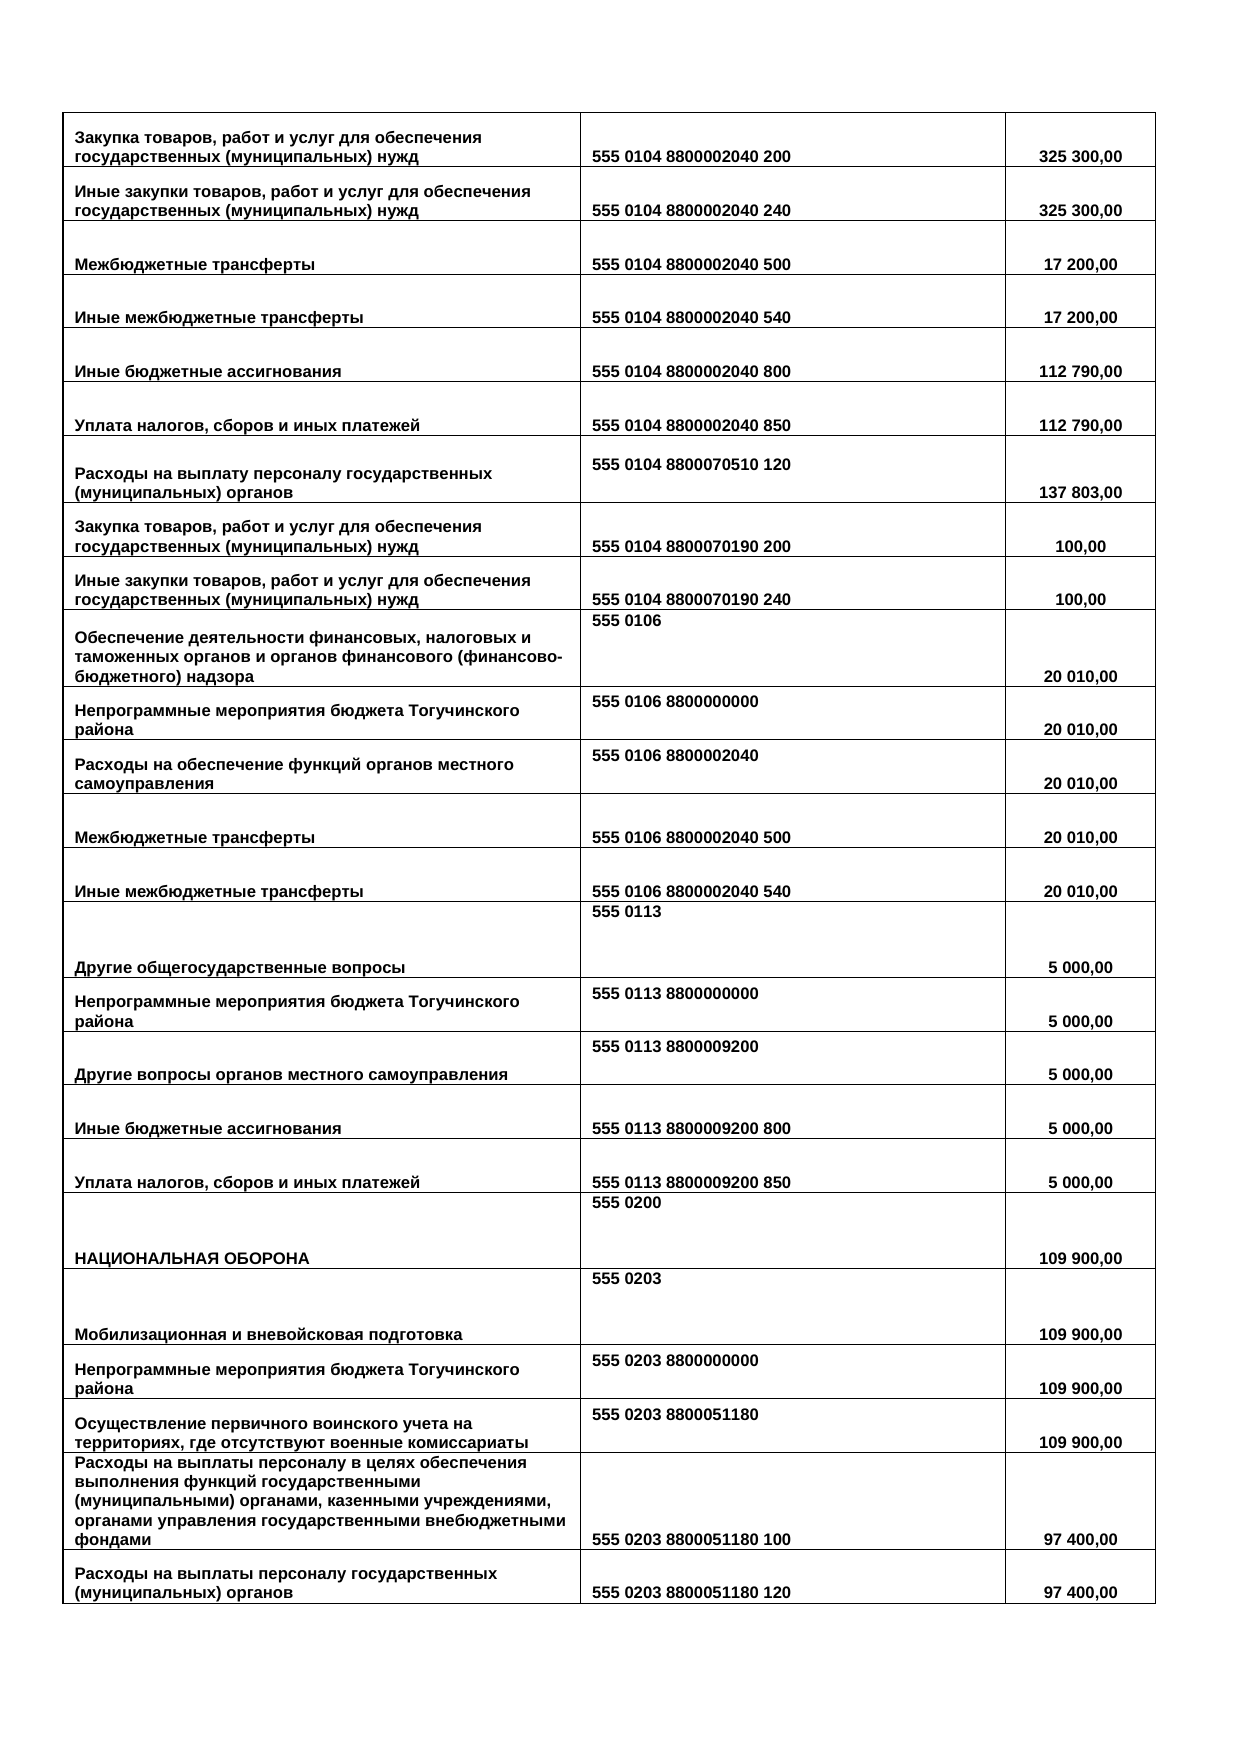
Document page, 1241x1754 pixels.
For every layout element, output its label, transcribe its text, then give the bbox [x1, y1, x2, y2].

table_cell 100,00 [1006, 503, 1155, 556]
table_cell 5 000,00 [1006, 1032, 1155, 1084]
table_cell 555 0113 8800009200 800 [581, 1085, 1005, 1138]
table_cell 109 900,00 [1006, 1269, 1155, 1344]
table_cell Расходы на выплаты персоналу государственных (муниципальных) органов [64, 1550, 580, 1602]
table_cell 20 010,00 [1006, 610, 1155, 686]
table_cell Расходы на выплату персоналу государственных (муниципальных) органов [64, 436, 580, 502]
table_cell Иные межбюджетные трансферты [64, 275, 580, 327]
table_cell 555 0106 8800002040 500 [581, 794, 1005, 847]
table_cell 5 000,00 [1006, 1085, 1155, 1138]
table_cell 555 0106 8800002040 [581, 740, 1005, 793]
table_cell Расходы на выплаты персоналу в целях обеспечения выполнения функций государственными (муниципальными) органами, казенными учреждениями, органами управления государственными внебюджетными фондами [64, 1453, 580, 1549]
table_cell 555 0104 8800070510 120 [581, 436, 1005, 502]
table_cell Уплата налогов, сборов и иных платежей [64, 382, 580, 435]
table_cell Закупка товаров, работ и услуг для обеспечения государственных (муниципальных) нужд [64, 503, 580, 556]
table_cell Непрограммные мероприятия бюджета Тогучинского района [64, 1345, 580, 1398]
table_cell Иные межбюджетные трансферты [64, 848, 580, 901]
table_cell 555 0113 8800009200 [581, 1032, 1005, 1084]
table_cell Осуществление первичного воинского учета на территориях, где отсутствуют военные комиссариаты [64, 1399, 580, 1452]
table_cell 555 0104 8800070190 240 [581, 557, 1005, 609]
table_cell 555 0106 8800000000 [581, 687, 1005, 739]
table_cell Уплата налогов, сборов и иных платежей [64, 1139, 580, 1192]
table_cell Непрограммные мероприятия бюджета Тогучинского района [64, 978, 580, 1031]
table_cell 555 0104 8800002040 850 [581, 382, 1005, 435]
table_cell 555 0203 8800051180 [581, 1399, 1005, 1452]
table_cell НАЦИОНАЛЬНАЯ ОБОРОНА [64, 1193, 580, 1268]
table_cell Иные бюджетные ассигнования [64, 328, 580, 381]
table_cell Другие вопросы органов местного самоуправления [64, 1032, 580, 1084]
table_cell Мобилизационная и вневойсковая подготовка [64, 1269, 580, 1344]
table_cell 555 0104 8800002040 540 [581, 275, 1005, 327]
table_cell 5 000,00 [1006, 978, 1155, 1031]
table_cell 5 000,00 [1006, 902, 1155, 977]
table_cell 555 0113 8800000000 [581, 978, 1005, 1031]
table_cell 109 900,00 [1006, 1345, 1155, 1398]
table_cell 20 010,00 [1006, 794, 1155, 847]
table_cell 20 010,00 [1006, 848, 1155, 901]
table_cell 555 0104 8800002040 500 [581, 221, 1005, 273]
table_cell 555 0203 8800051180 100 [581, 1453, 1005, 1549]
table_cell 100,00 [1006, 557, 1155, 609]
table_cell 112 790,00 [1006, 382, 1155, 435]
table_cell 5 000,00 [1006, 1139, 1155, 1192]
table_cell 555 0113 [581, 902, 1005, 977]
table_cell Непрограммные мероприятия бюджета Тогучинского района [64, 687, 580, 739]
table_cell Иные закупки товаров, работ и услуг для обеспечения государственных (муниципальных) нужд [64, 557, 580, 609]
table_cell 97 400,00 [1006, 1550, 1155, 1602]
table_cell 17 200,00 [1006, 275, 1155, 327]
table_cell 555 0104 8800070190 200 [581, 503, 1005, 556]
table_cell 20 010,00 [1006, 687, 1155, 739]
table_cell 325 300,00 [1006, 113, 1155, 166]
table_cell 555 0106 8800002040 540 [581, 848, 1005, 901]
table_cell 555 0203 8800000000 [581, 1345, 1005, 1398]
table_cell 555 0104 8800002040 200 [581, 113, 1005, 166]
table_cell 97 400,00 [1006, 1453, 1155, 1549]
table_cell 555 0113 8800009200 850 [581, 1139, 1005, 1192]
table_cell 17 200,00 [1006, 221, 1155, 273]
table_cell 112 790,00 [1006, 328, 1155, 381]
table_cell 555 0106 [581, 610, 1005, 686]
table_cell Иные бюджетные ассигнования [64, 1085, 580, 1138]
table_cell Другие общегосударственные вопросы [64, 902, 580, 977]
table_cell 555 0203 8800051180 120 [581, 1550, 1005, 1602]
table_cell Закупка товаров, работ и услуг для обеспечения государственных (муниципальных) нужд [64, 113, 580, 166]
table_cell 109 900,00 [1006, 1399, 1155, 1452]
table_cell Расходы на обеспечение функций органов местного самоуправления [64, 740, 580, 793]
table_cell 20 010,00 [1006, 740, 1155, 793]
table_cell Иные закупки товаров, работ и услуг для обеспечения государственных (муниципальных) нужд [64, 167, 580, 220]
table_cell 555 0104 8800002040 800 [581, 328, 1005, 381]
table_cell 325 300,00 [1006, 167, 1155, 220]
table_cell 555 0200 [581, 1193, 1005, 1268]
table_cell 137 803,00 [1006, 436, 1155, 502]
table_cell Обеспечение деятельности финансовых, налоговых и таможенных органов и органов финансового (финансово-бюджетного) надзора [64, 610, 580, 686]
table_cell Межбюджетные трансферты [64, 221, 580, 273]
table_cell 109 900,00 [1006, 1193, 1155, 1268]
table_cell Межбюджетные трансферты [64, 794, 580, 847]
table_cell 555 0203 [581, 1269, 1005, 1344]
table_cell 555 0104 8800002040 240 [581, 167, 1005, 220]
